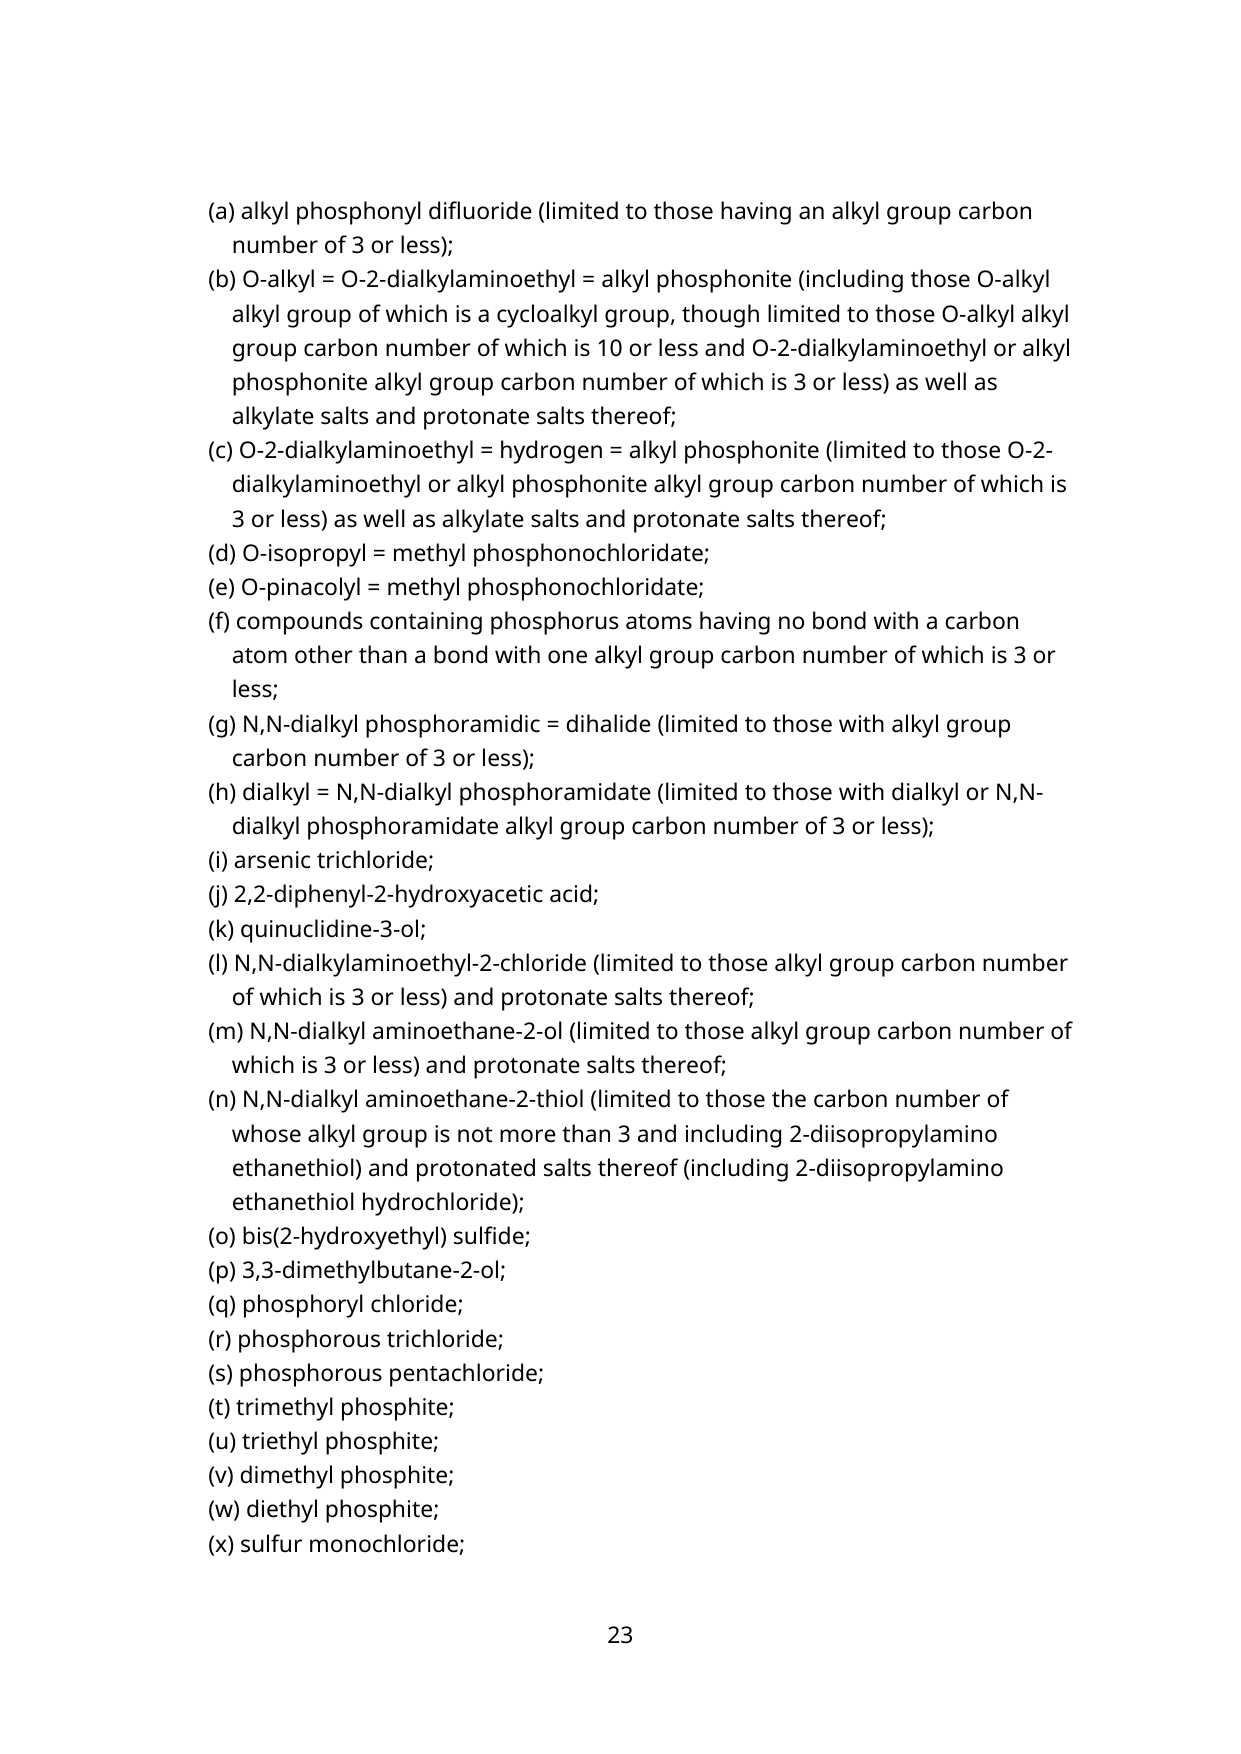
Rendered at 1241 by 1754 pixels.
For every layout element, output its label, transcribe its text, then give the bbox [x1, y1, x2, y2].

text (v) dimethyl phosphite; [207, 1458, 1079, 1492]
text (e) O-pinacolyl = methyl phosphonochloridate; [207, 569, 1079, 604]
text (d) O-isopropyl = methyl phosphonochloridate; [207, 535, 1079, 569]
text (g) N,N-dialkyl phosphoramidic = dihalide (limited to those with alkyl group carbon number of 3 or less); [207, 706, 1079, 774]
text (i) arsenic trichloride; [207, 843, 1079, 877]
text (t) trimethyl phosphite; [207, 1389, 1079, 1424]
text (m) N,N-dialkyl aminoethane-2-ol (limited to those alkyl group carbon number of which is 3 or less) and protonate salts thereof; [207, 1014, 1079, 1082]
text (n) N,N-dialkyl aminoethane-2-thiol (limited to those the carbon number of whose alkyl group is not more than 3 and including 2-diisopropylamino ethanethiol) and protonated salts thereof (including 2-diisopropylamino ethanethiol hydrochloride); [207, 1082, 1079, 1219]
text (c) O-2-dialkylaminoethyl = hydrogen = alkyl phosphonite (limited to those O-2-dialkylaminoethyl or alkyl phosphonite alkyl group carbon number of which is 3 or less) as well as alkylate salts and protonate salts thereof; [207, 433, 1079, 535]
text (b) O-alkyl = O-2-dialkylaminoethyl = alkyl phosphonite (including those O-alkyl alkyl group of which is a cycloalkyl group, though limited to those O-alkyl alkyl group carbon number of which is 10 or less and O-2-dialkylaminoethyl or alkyl phosphonite alkyl group carbon number of which is 3 or less) as well as alkylate salts and protonate salts thereof; [207, 262, 1079, 433]
text (k) quinuclidine-3-ol; [207, 911, 1079, 945]
text (w) diethyl phosphite; [207, 1492, 1079, 1526]
text (x) sulfur monochloride; [207, 1526, 1079, 1560]
text (q) phosphoryl chloride; [207, 1287, 1079, 1321]
text (l) N,N-dialkylaminoethyl-2-chloride (limited to those alkyl group carbon number of which is 3 or less) and protonate salts thereof; [207, 945, 1079, 1014]
text (p) 3,3-dimethylbutane-2-ol; [207, 1253, 1079, 1287]
text (h) dialkyl = N,N-dialkyl phosphoramidate (limited to those with dialkyl or N,N-dialkyl phosphoramidate alkyl group carbon number of 3 or less); [207, 774, 1079, 843]
text (s) phosphorous pentachloride; [207, 1355, 1079, 1389]
text (f) compounds containing phosphorus atoms having no bond with a carbon atom other than a bond with one alkyl group carbon number of which is 3 or less; [207, 604, 1079, 706]
text (a) alkyl phosphonyl difluoride (limited to those having an alkyl group carbon number of 3 or less); [207, 194, 1079, 262]
text (r) phosphorous trichloride; [207, 1321, 1079, 1355]
text (u) triethyl phosphite; [207, 1424, 1079, 1458]
text (j) 2,2-diphenyl-2-hydroxyacetic acid; [207, 877, 1079, 911]
text (o) bis(2-hydroxyethyl) sulfide; [207, 1219, 1079, 1253]
